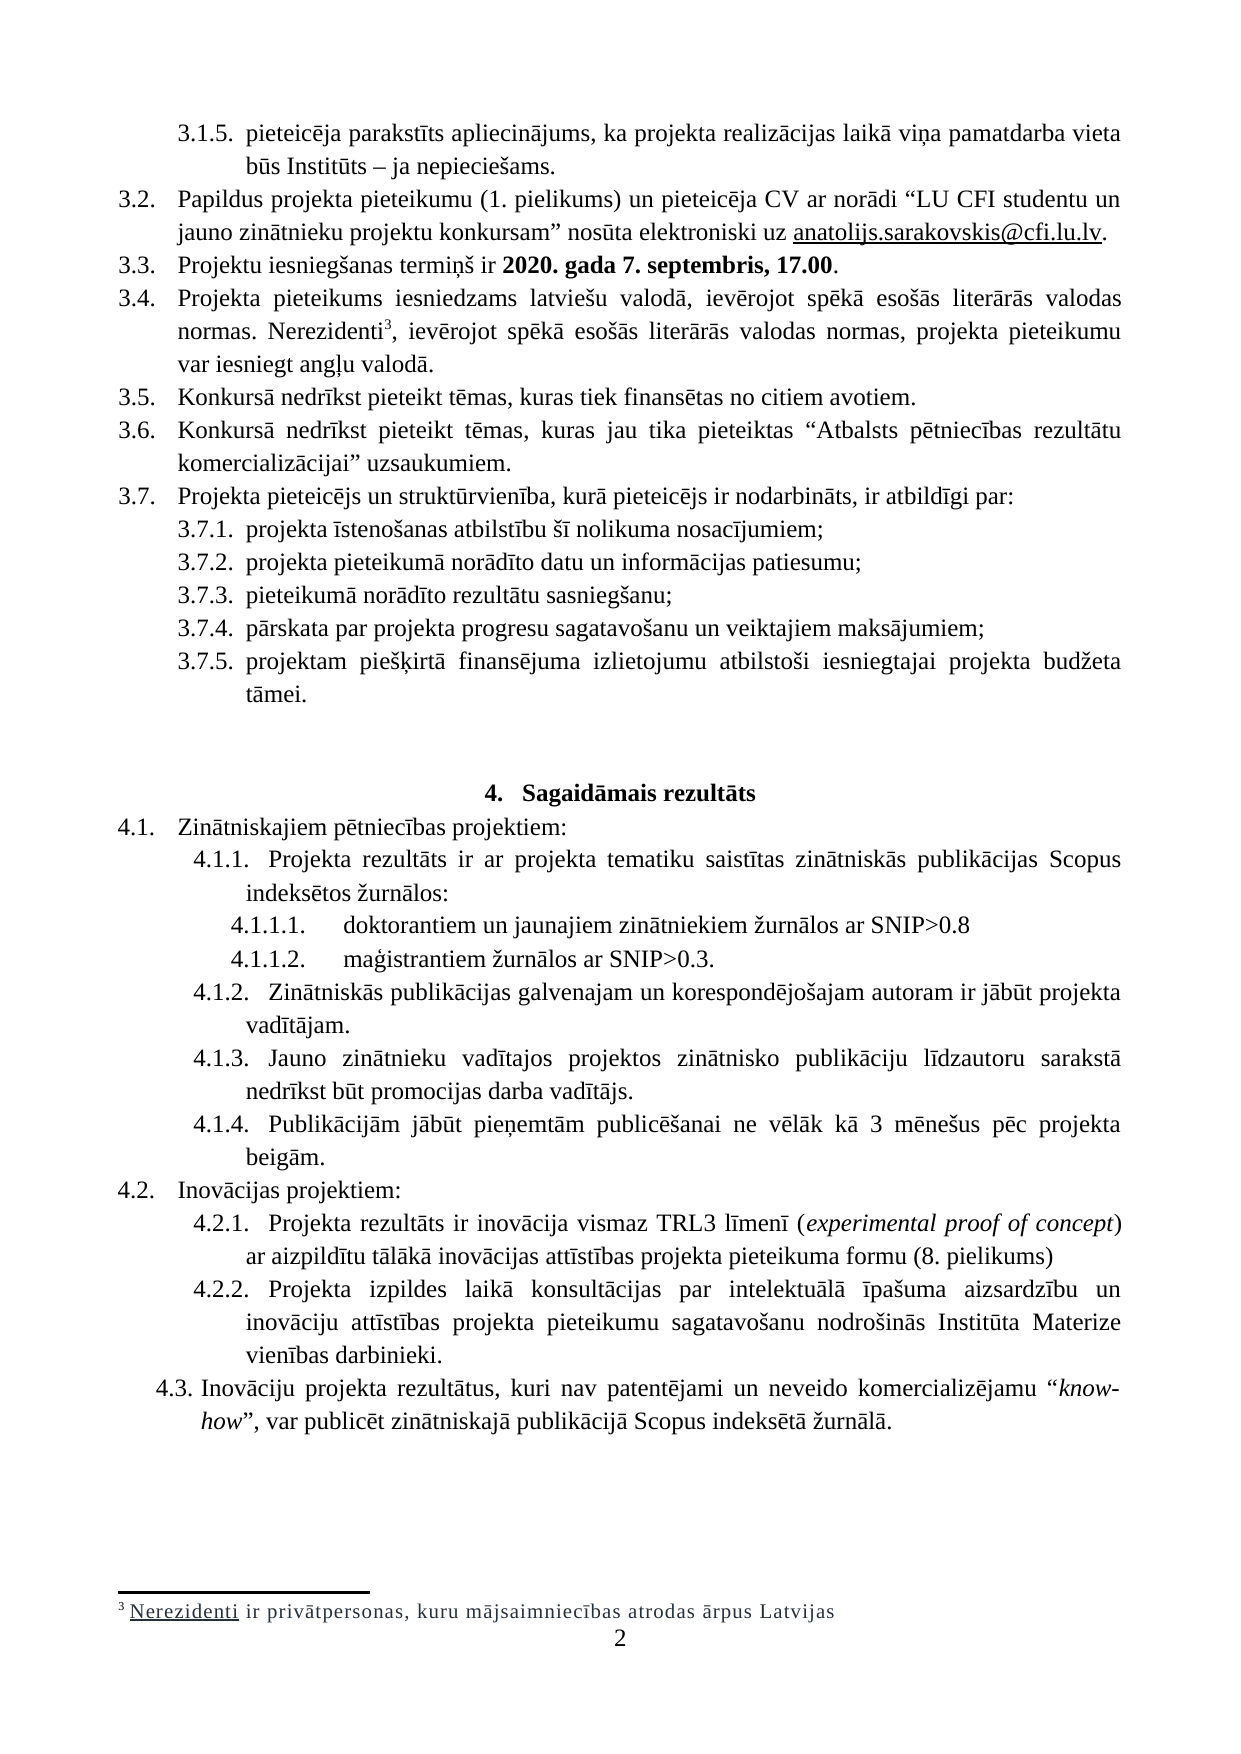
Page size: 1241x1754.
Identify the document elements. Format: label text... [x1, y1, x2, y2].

list projekta īstenošanas atbilstību šī nolikuma nosacījumiem; [177, 514, 1122, 543]
list Papildus projekta pieteikumu (1. pielikums) un pieteicēja CV ar norādi “LU CFI studentu un jauno zinātnieku projektu konkursam” nosūta elektroniski uz anatolijs.sarakovskis@cfi.lu.lv. [118, 184, 1122, 246]
subtitle Sagaidāmais rezultāts [118, 778, 1122, 807]
list projektam piešķirtā finansējuma izlietojumu atbilstoši iesniegtajai projekta budžeta tāmei. [177, 646, 1122, 708]
list Projektu iesniegšanas termiņš ir 2020. gada 7. septembris, 17.00. [118, 250, 1122, 279]
list Konkursā nedrīkst pieteikt tēmas, kuras tiek finansētas no citiem avotiem. [118, 382, 1122, 411]
list doktorantiem un jaunajiem zinātniekiem žurnālos ar SNIP>0.8 [231, 911, 1122, 939]
list Inovāciju projekta rezultātus, kuri nav patentējami un neveido komercializējamu “know-how”, var publicēt zinātniskajā publikācijā Scopus indeksētā žurnālā. [156, 1373, 1122, 1435]
list Konkursā nedrīkst pieteikt tēmas, kuras jau tika pieteiktas “Atbalsts pētniecības rezultātu komercializācijai” uzsaukumiem. [118, 415, 1122, 477]
list Projekta rezultāts ir inovācija vismaz TRL3 līmenī (experimental proof of concept) ar aizpildītu tālākā inovācijas attīstības projekta pieteikuma formu (8. pielikums) [193, 1208, 1122, 1269]
list pārskata par projekta progresu sagatavošanu un veiktajiem maksājumiem; [177, 613, 1122, 642]
list projekta pieteikumā norādīto datu un informācijas patiesumu; [177, 547, 1122, 576]
list Projekta pieteicējs un struktūrvienība, kurā pieteicējs ir nodarbināts, ir atbildīgi par: [118, 481, 1122, 510]
list Inovācijas projektiem: [117, 1175, 1122, 1203]
list Publikācijām jābūt pieņemtām publicēšanai ne vēlāk kā 3 mēnešus pēc projekta beigām. [193, 1109, 1122, 1171]
list Projekta rezultāts ir ar projekta tematiku saistītas zinātniskās publikācijas Scopus indeksētos žurnālos: [193, 844, 1122, 906]
list pieteikumā norādīto rezultātu sasniegšanu; [177, 580, 1122, 609]
list pieteicēja parakstīts apliecinājums, ka projekta realizācijas laikā viņa pamatdarba vieta būs Institūts – ja nepieciešams. [177, 118, 1122, 180]
list Zinātniskās publikācijas galvenajam un korespondējošajam autoram ir jābūt projekta vadītājam. [193, 977, 1122, 1038]
list Projekta izpildes laikā konsultācijas par intelektuālā īpašuma aizsardzību un inovāciju attīstības projekta pieteikumu sagatavošanu nodrošinās Institūta Materize vienības darbinieki. [193, 1274, 1122, 1369]
list Projekta pieteikums iesniedzams latviešu valodā, ievērojot spēkā esošās literārās valodas normas. Nerezidenti, ievērojot spēkā esošās literārās valodas normas, projekta pieteikumu var iesniegt angļu valodā. [118, 283, 1122, 378]
list Jauno zinātnieku vadītajos projektos zinātnisko publikāciju līdzautoru sarakstā nedrīkst būt promocijas darba vadītājs. [193, 1043, 1122, 1104]
list maģistrantiem žurnālos ar SNIP>0.3. [231, 944, 1122, 972]
list Zinātniskajiem pētniecības projektiem: [117, 812, 1122, 840]
